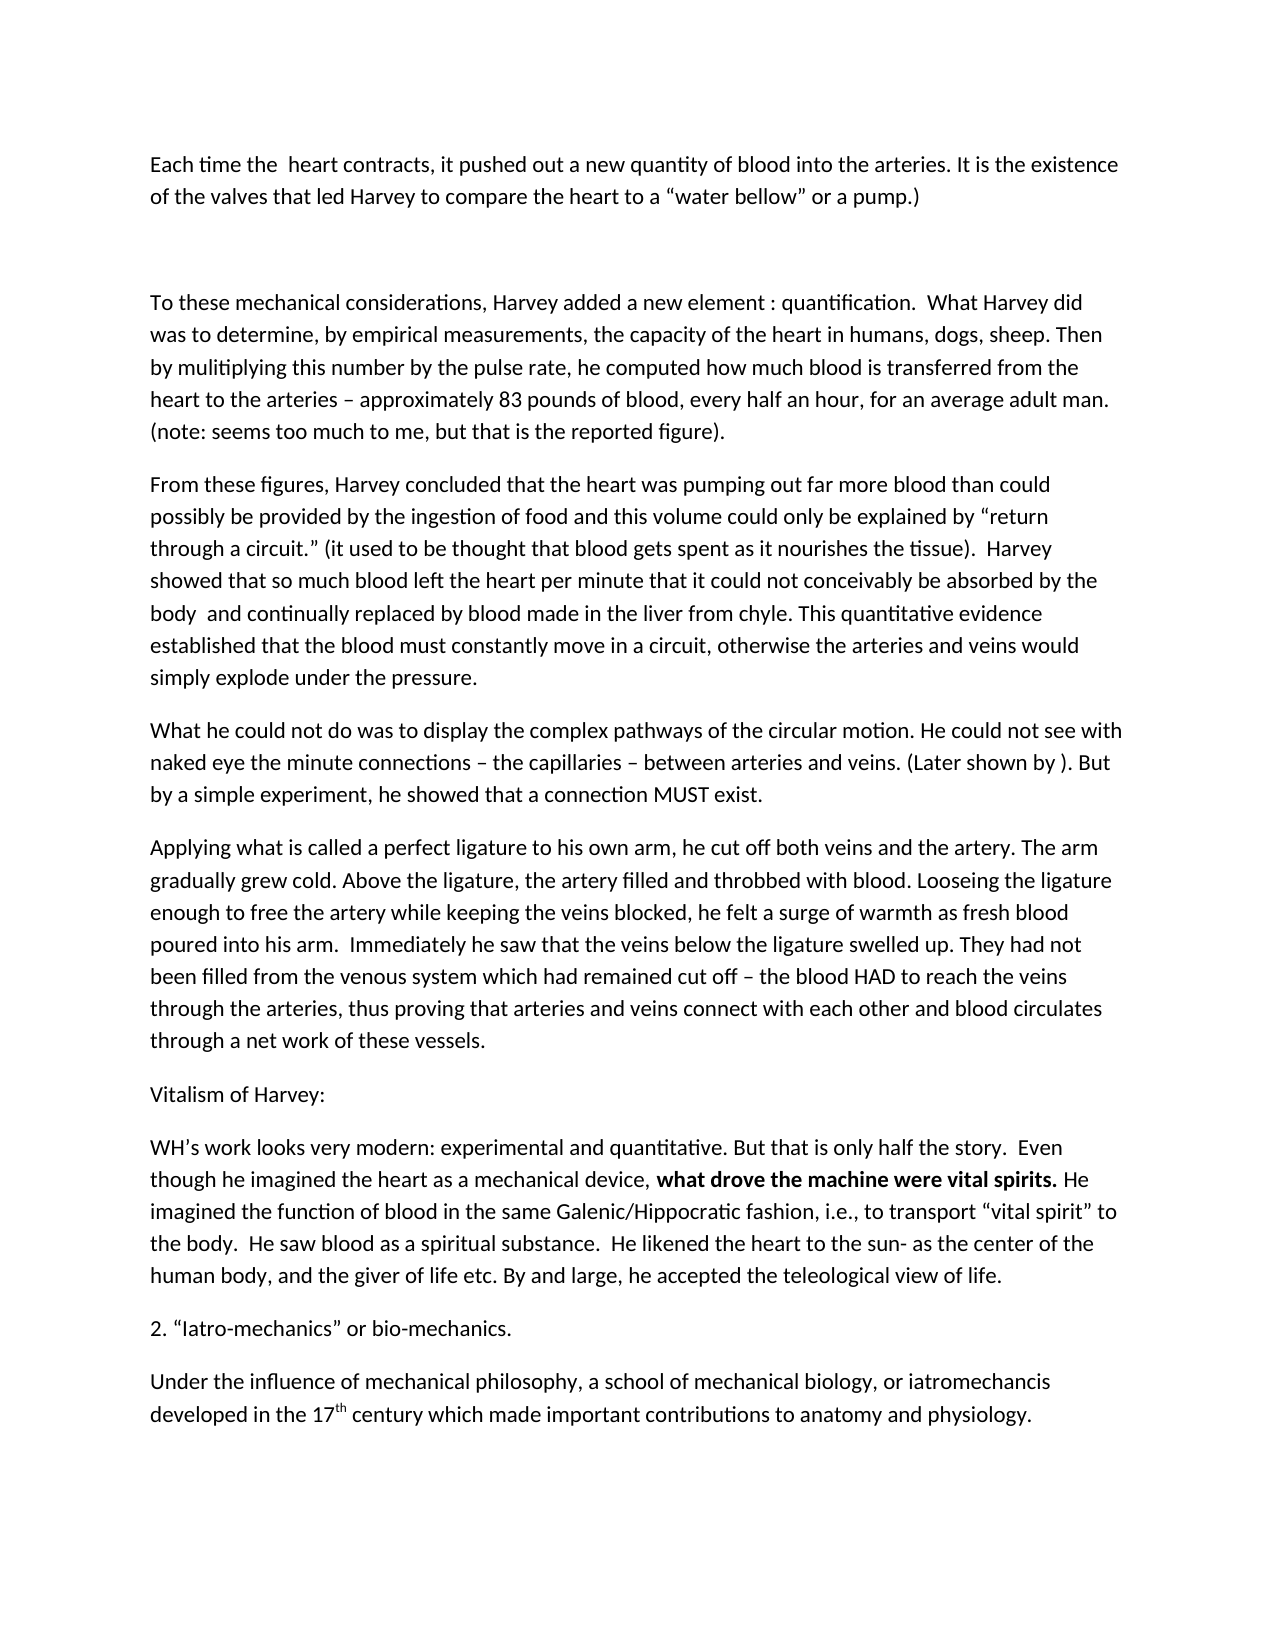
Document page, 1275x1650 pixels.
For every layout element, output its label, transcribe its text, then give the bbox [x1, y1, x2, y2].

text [150, 150, 1125, 210]
text WH’s work looks very modern: experimental and quantitative. But that is only half the story. Even though he imagined the heart as a mechanical device, what drove the machine were vital spirits. He imagined the function of blood in the same Galenic/Hippocratic fashion, i.e., to transport “vital spirit” to the body. He saw blood as a spiritual substance. He likened the heart to the sun- as the center of the human body, and the giver of life etc. By and large, he accepted the teleological view of life. [150, 1133, 1125, 1289]
text What he could not do was to display the complex pathways of the circular motion. He could not see with naked eye the minute connections – the capillaries – between arteries and veins. (Later shown by ). But by a simple experiment, he showed that a connection MUST exist. [150, 716, 1125, 808]
text 2. “Iatro-mechanics” or bio-mechanics. [150, 1314, 1125, 1342]
text Vitalism of Harvey: [150, 1080, 1125, 1108]
text Applying what is called a perfect ligature to his own arm, he cut off both veins and the artery. The arm gradually grew cold. Above the ligature, the artery filled and throbbed with blood. Looseing the ligature enough to free the artery while keeping the veins blocked, he felt a surge of warmth as fresh blood poured into his arm. Immediately he saw that the veins below the ligature swelled up. They had not been filled from the venous system which had remained cut off – the blood HAD to reach the veins through the arteries, thus proving that arteries and veins connect with each other and blood circulates through a net work of these vessels. [150, 833, 1125, 1055]
text To these mechanical considerations, Harvey added a new element : quantification. What Harvey did was to determine, by empirical measurements, the capacity of the heart in humans, dogs, sheep. Then by mulitiplying this number by the pulse rate, he computed how much blood is transferred from the heart to the arteries – approximately 83 pounds of blood, every half an hour, for an average adult man. (note: seems too much to me, but that is the reported figure). [150, 288, 1125, 445]
text Under the influence of mechanical philosophy, a school of mechanical biology, or iatromechancis developed in the 17th century which made important contributions to anatomy and physiology. [150, 1367, 1125, 1428]
text From these figures, Harvey concluded that the heart was pumping out far more blood than could possibly be provided by the ingestion of food and this volume could only be explained by “return through a circuit.” (it used to be thought that blood gets spent as it nourishes the tissue). Harvey showed that so much blood left the heart per minute that it could not conceivably be absorbed by the body and continually replaced by blood made in the liver from chyle. This quantitative evidence established that the blood must constantly move in a circuit, otherwise the arteries and veins would simply explode under the pressure. [150, 470, 1125, 691]
